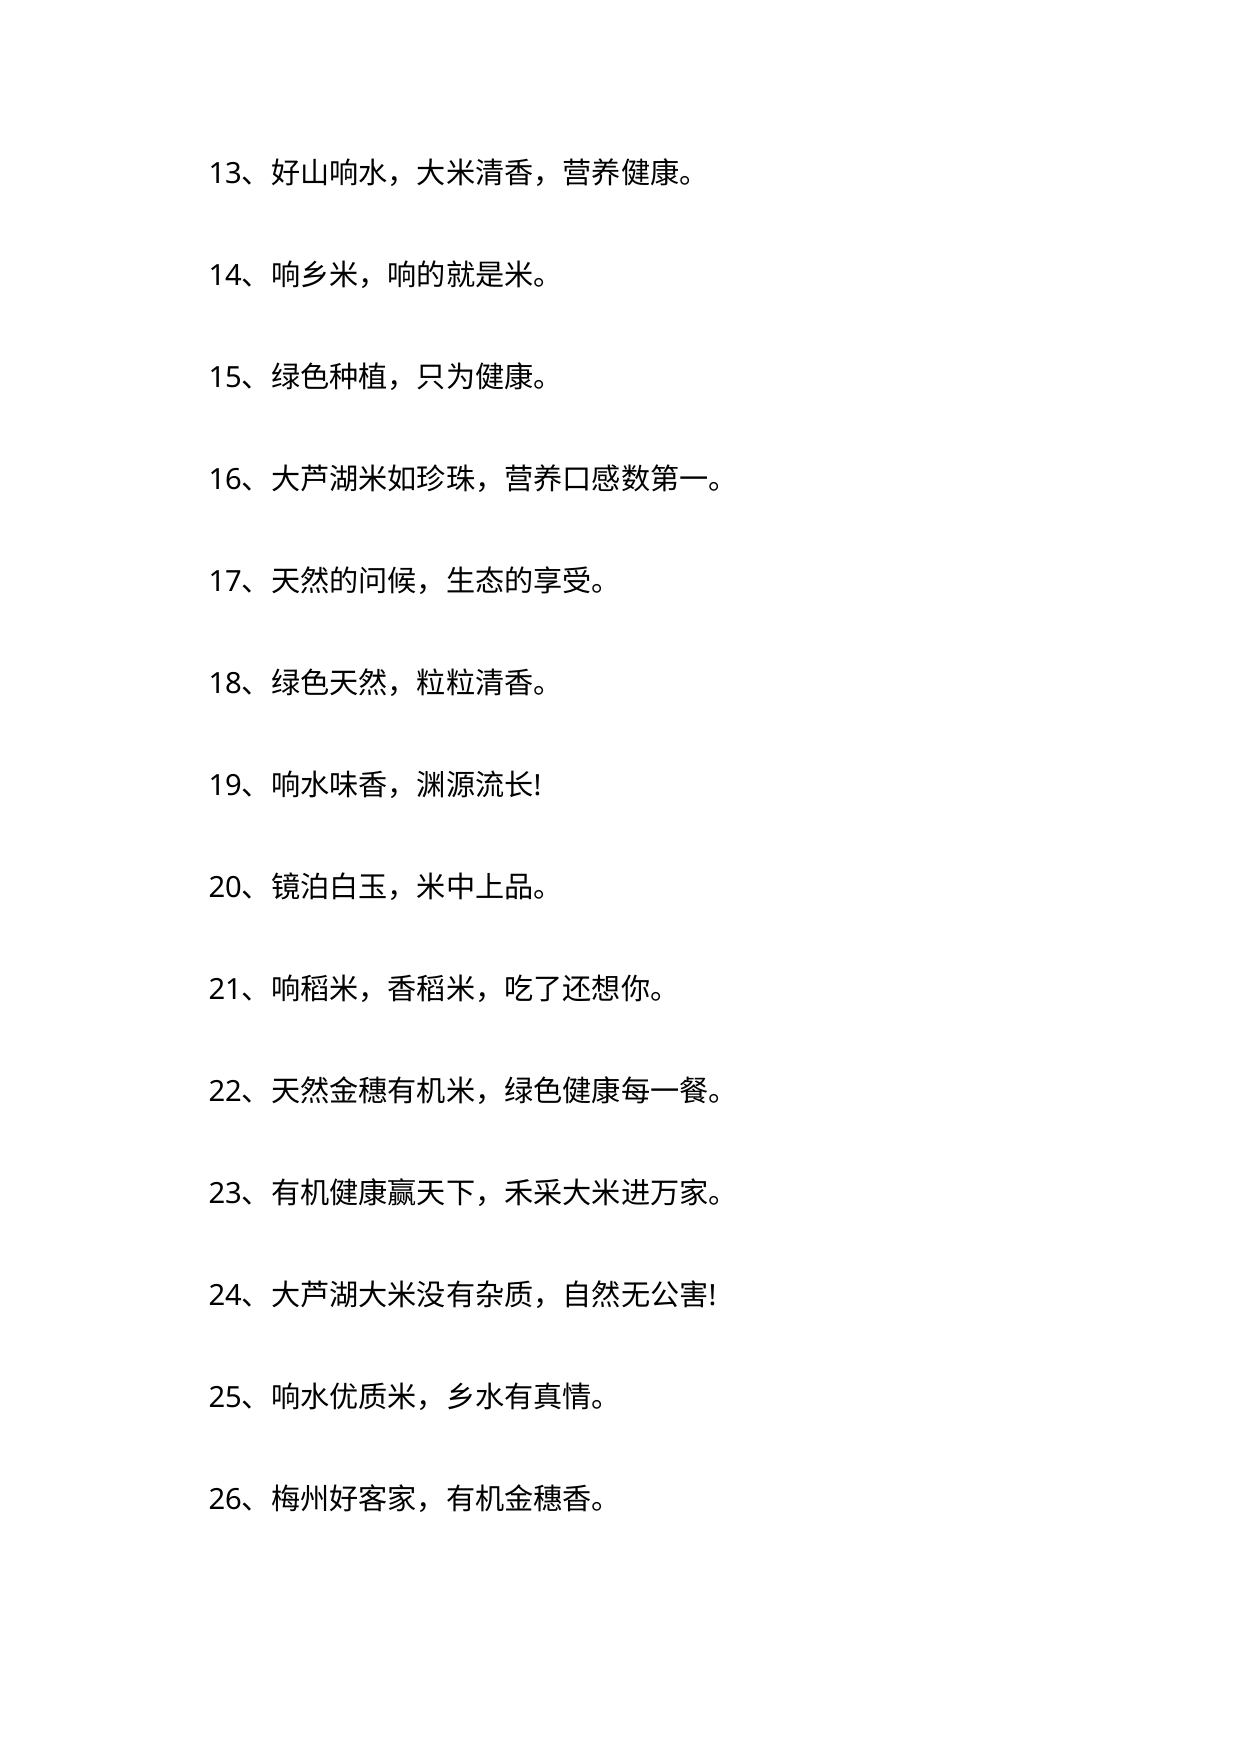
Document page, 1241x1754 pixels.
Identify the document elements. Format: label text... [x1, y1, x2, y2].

text 15、绿色种植，只为健康。 [150, 354, 1090, 396]
text 23、有机健康赢天下，禾采大米进万家。 [150, 1170, 1090, 1212]
text 19、响水味香，渊源流长! [150, 762, 1090, 804]
text 26、梅州好客家，有机金穗香。 [150, 1476, 1090, 1518]
text 24、大芦湖大米没有杂质，自然无公害! [150, 1272, 1090, 1314]
text 20、镜泊白玉，米中上品。 [150, 864, 1090, 906]
text 14、响乡米，响的就是米。 [150, 252, 1090, 294]
text 13、好山响水，大米清香，营养健康。 [150, 150, 1090, 192]
text 22、天然金穗有机米，绿色健康每一餐。 [150, 1068, 1090, 1110]
text 17、天然的问候，生态的享受。 [150, 558, 1090, 600]
text 16、大芦湖米如珍珠，营养口感数第一。 [150, 456, 1090, 498]
text 25、响水优质米，乡水有真情。 [150, 1374, 1090, 1416]
text 21、响稻米，香稻米，吃了还想你。 [150, 966, 1090, 1008]
text 18、绿色天然，粒粒清香。 [150, 660, 1090, 702]
